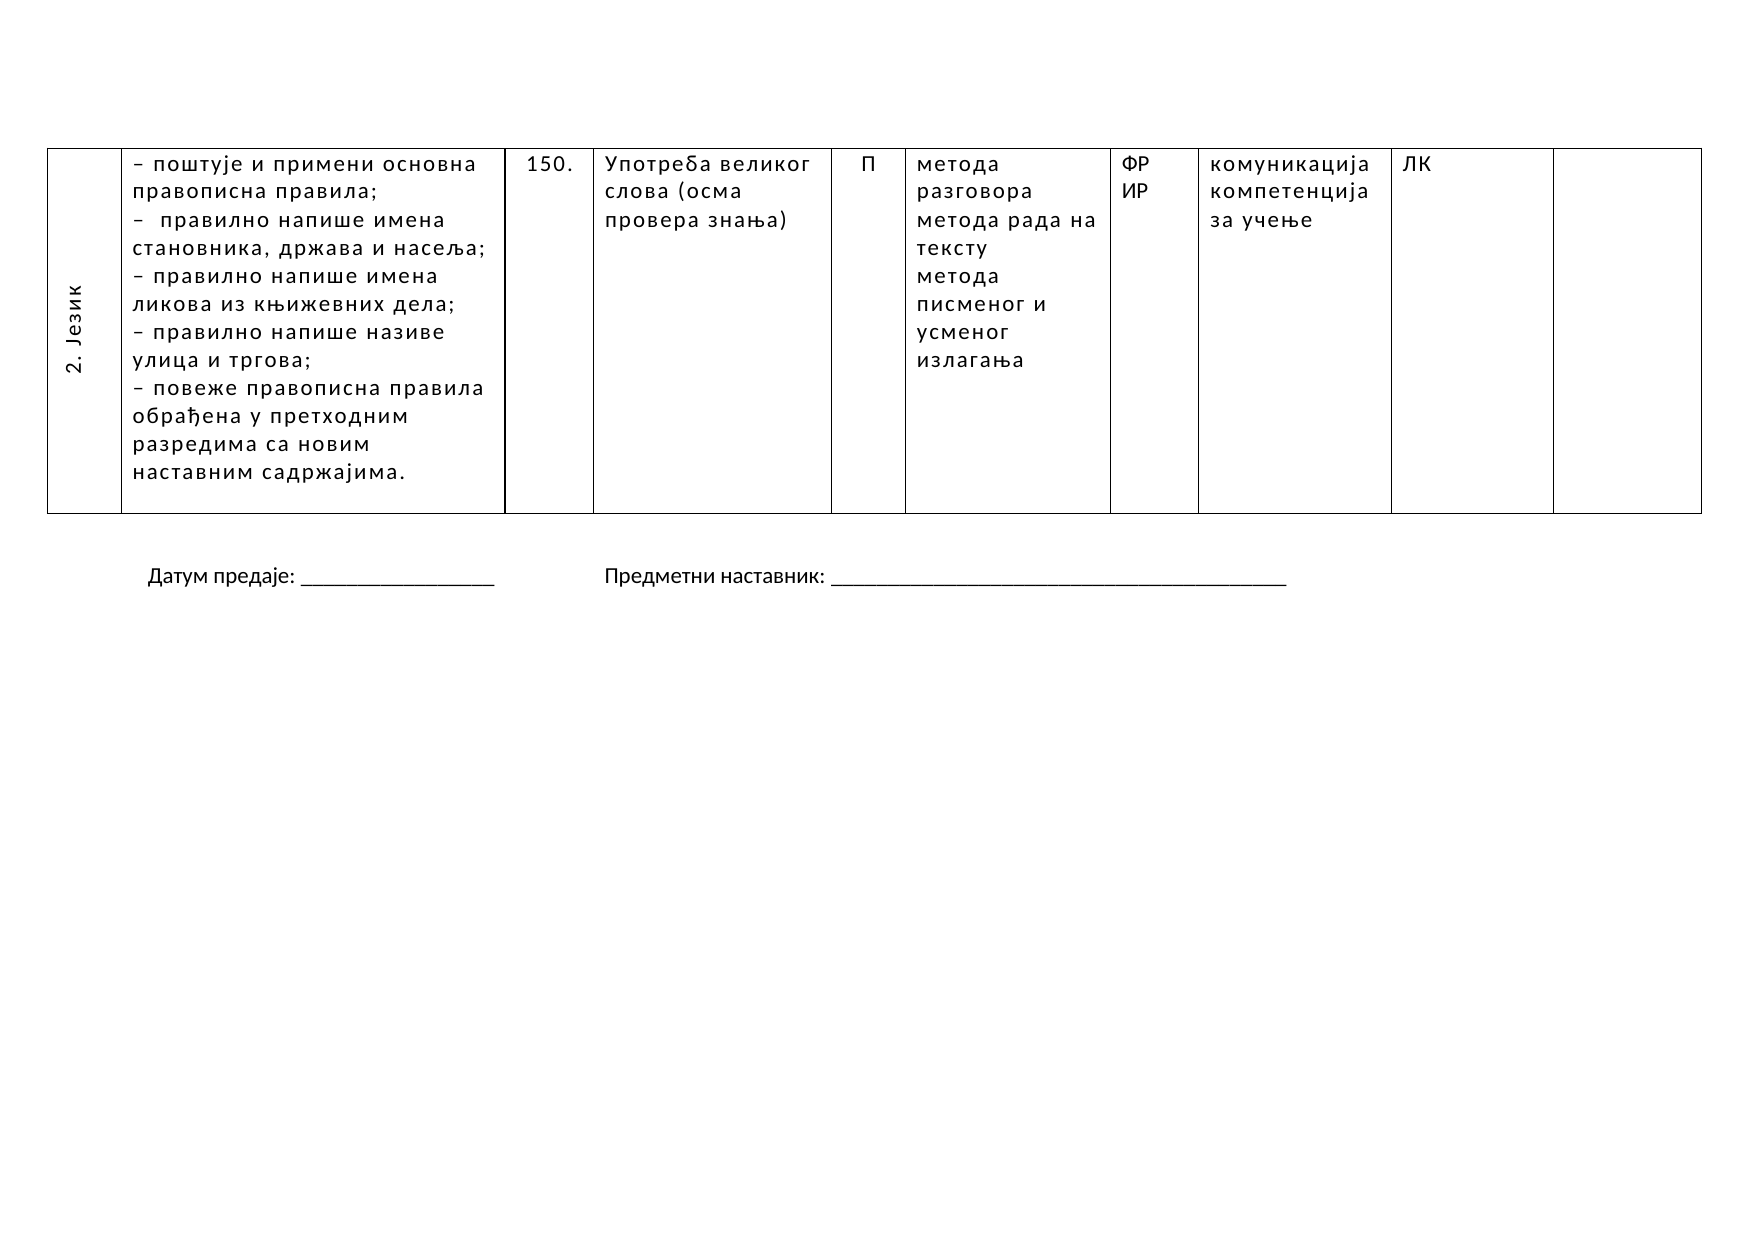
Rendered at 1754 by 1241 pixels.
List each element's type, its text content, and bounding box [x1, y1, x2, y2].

table_cell 2. Језик [48, 149, 121, 513]
table_cell ФР ИР [1111, 149, 1198, 513]
table_cell П [832, 149, 905, 513]
table_cell [1554, 149, 1701, 513]
table_cell ЛК [1392, 149, 1553, 513]
table_cell комуникација компетенција за учење [1199, 149, 1391, 513]
table_cell Употреба великог слова (осма провера знања) [594, 149, 831, 513]
text Датум предаје: _________________ Предметни наставник: ________________________________________ [148, 561, 1606, 589]
table_cell – поштује и примени основна правописна правила; – правилно напише имена становника, држава и насеља; – правилно напише имена ликова из књижевних дела; – правилно напише називе улица и тргова; – повеже правописна правила обрађена у претходним разредима са новим наставним садржајима. [122, 149, 504, 513]
table_cell 150. [506, 149, 593, 513]
table_cell метода разговора метода рада на тексту метода писменог и усменог излагања [906, 149, 1110, 513]
